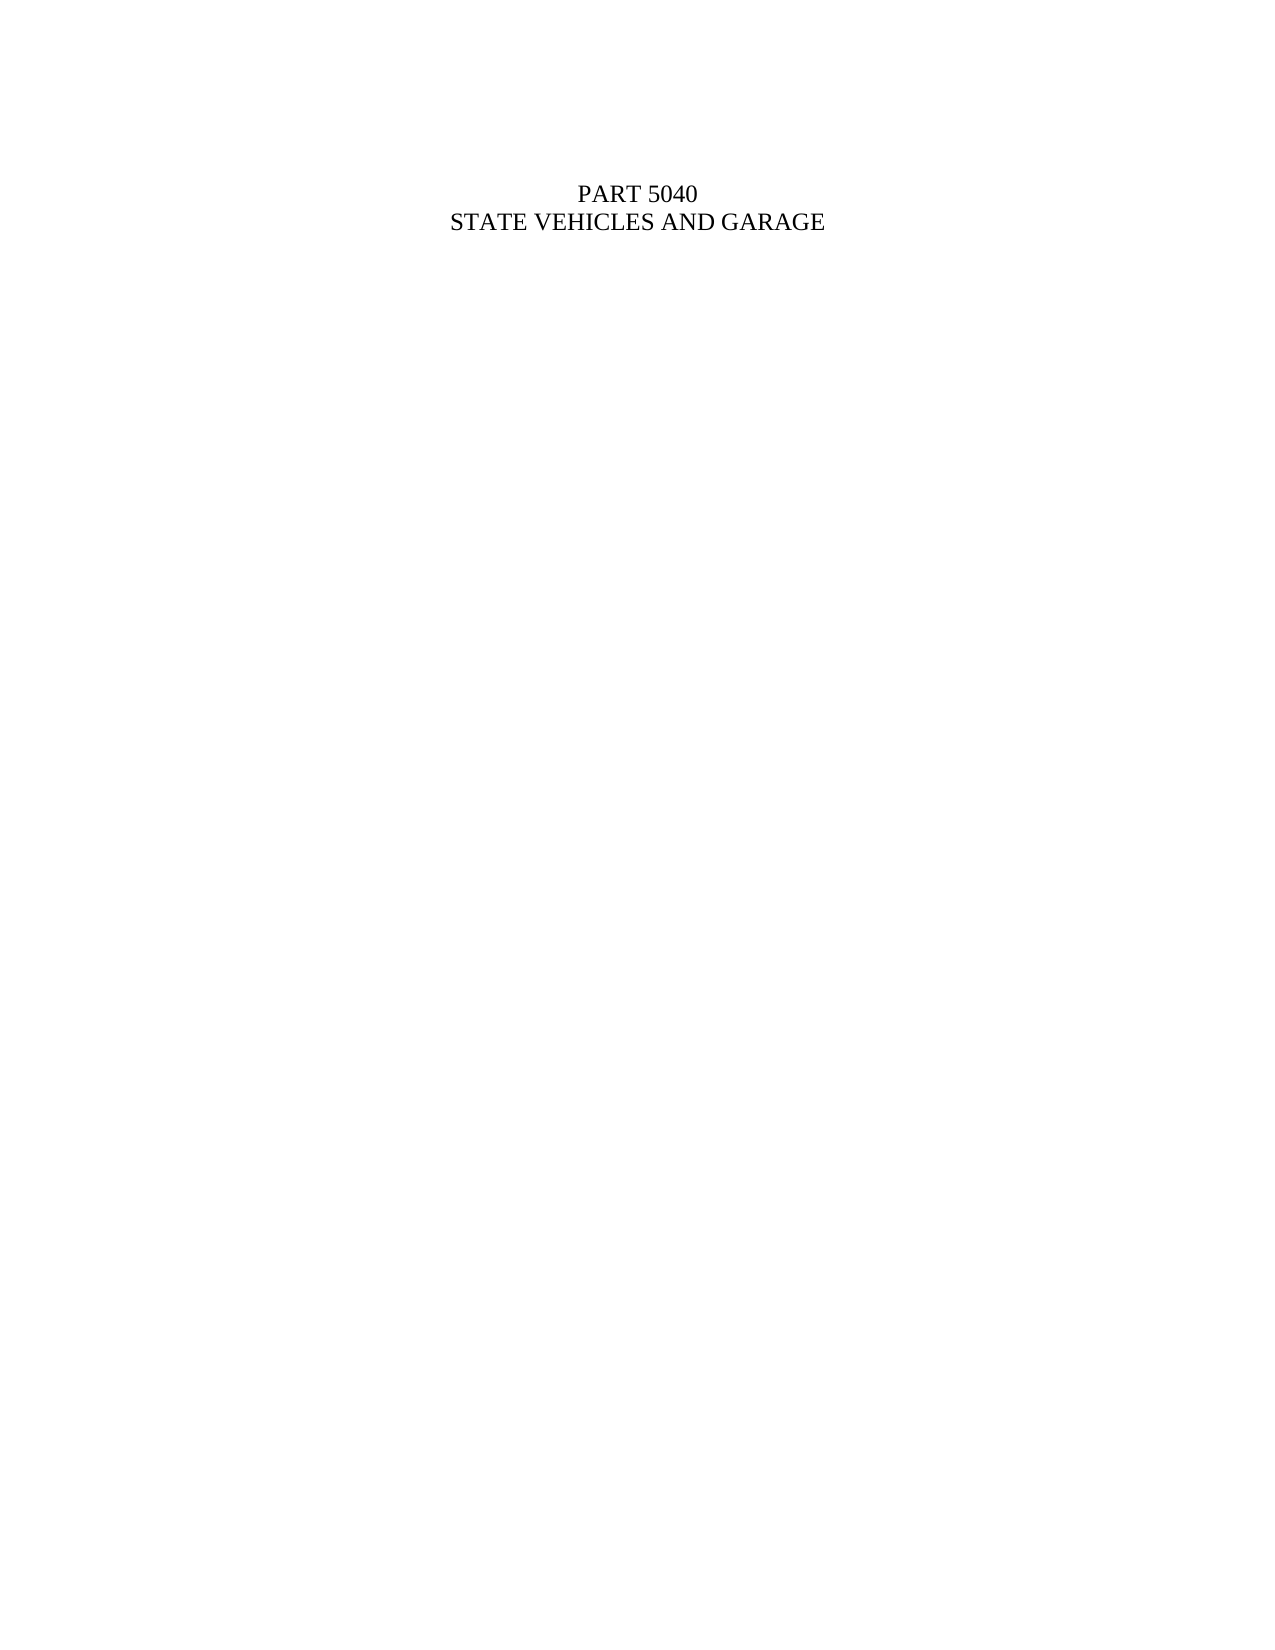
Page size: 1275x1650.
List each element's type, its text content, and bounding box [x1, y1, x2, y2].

text STATE VEHICLES AND GARAGE [150, 207, 1125, 236]
text PART 5040 [150, 179, 1125, 207]
